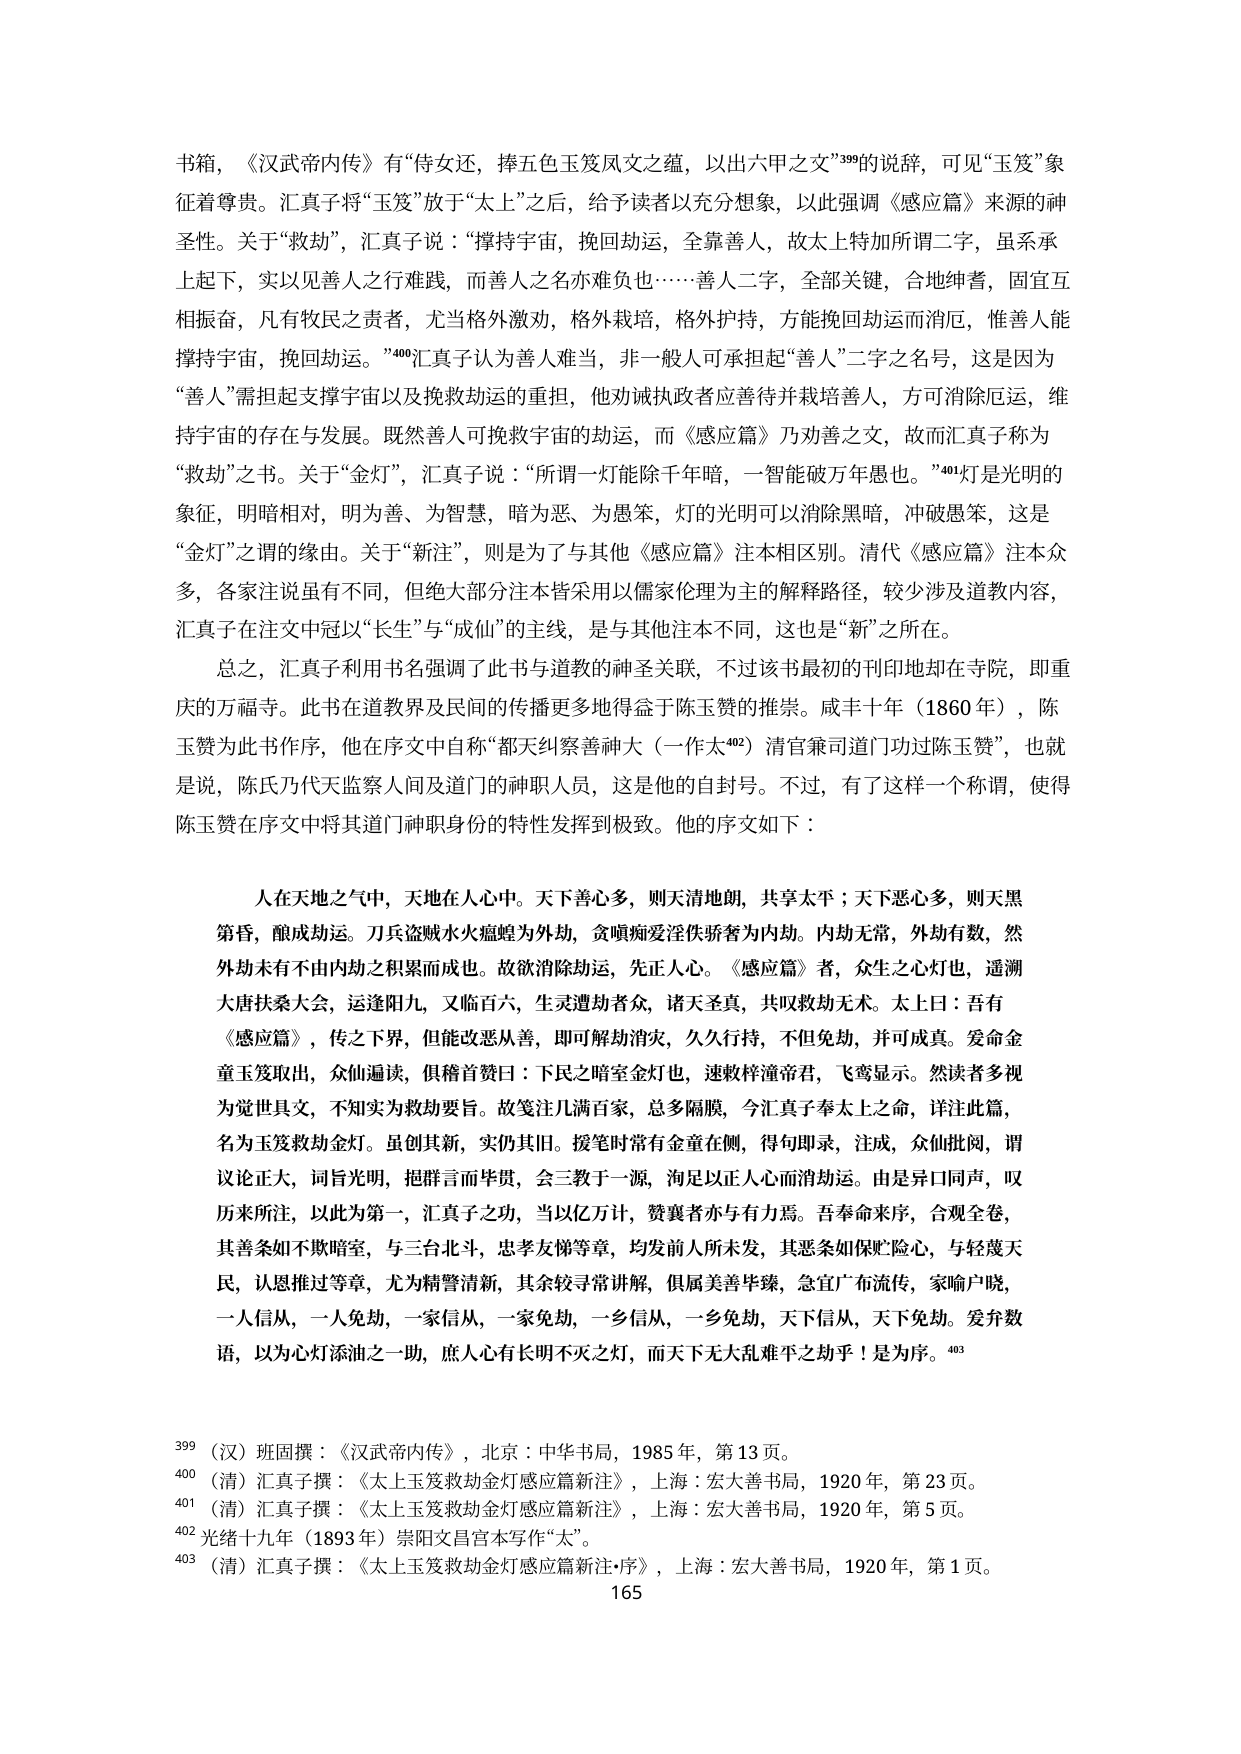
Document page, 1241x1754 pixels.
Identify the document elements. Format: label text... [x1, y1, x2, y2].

text 总之，汇真子利用书名强调了此书与道教的神圣关联，不过该书最初的刊印地却在寺院，即重庆的万福寺。此书在道教界及民间的传播更多地得益于陈玉赞的推崇。咸丰十年（1860年），陈玉赞为此书作序，他在序文中自称“都天纠察善神大（一作太）清官兼司道门功过陈玉赞”，也就是说，陈氏乃代天监察人间及道门的神职人员，这是他的自封号。不过，有了这样一个称谓，使得陈玉赞在序文中将其道门神职身份的特性发挥到极致。他的序文如下： [175, 653, 1078, 838]
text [175, 148, 1078, 644]
text 人在天地之气中，天地在人心中。天下善心多，则天清地朗，共享太平；天下恶心多，则天黑第昏，酿成劫运。刀兵盗贼水火瘟蝗为外劫，贪嗔痴爱淫佚骄奢为内劫。内劫无常，外劫有数，然外劫未有不由内劫之积累而成也。故欲消除劫运，先正人心。《感应篇》者，众生之心灯也，遥溯大唐扶桑大会，运逢阳九，又临百六，生灵遭劫者众，诸天圣真，共叹救劫无术。太上曰：吾有《感应篇》，传之下界，但能改恶从善，即可解劫消灾，久久行持，不但免劫，并可成真。爰命金童玉笈取出，众仙遍读，俱稽首赞曰：下民之暗室金灯也，速敕梓潼帝君，飞鸾显示。然读者多视为觉世具文，不知实为救劫要旨。故笺注几满百家，总多隔膜，今汇真子奉太上之命，详注此篇，名为玉笈救劫金灯。虽创其新，实仍其旧。援笔时常有金童在侧，得句即录，注成，众仙批阅，谓议论正大，词旨光明，挹群言而毕贯，会三教于一源，洵足以正人心而消劫运。由是异口同声，叹历来所注，以此为第一，汇真子之功，当以亿万计，赞襄者亦与有力焉。吾奉命来序，合观全卷，其善条如不欺暗室，与三台北斗，忠孝友悌等章，均发前人所未发，其恶条如保贮险心，与轻蔑天民，认恩推过等章，尤为精警清新，其余较寻常讲解，俱属美善毕臻，急宜广布流传，家喻户晓，一人信从，一人免劫，一家信从，一家免劫，一乡信从，一乡免劫，天下信从，天下免劫。爰弁数语，以为心灯添油之一助，庶人心有长明不灭之灯，而天下无大乱难平之劫乎！是为序。 [216, 884, 1036, 1366]
